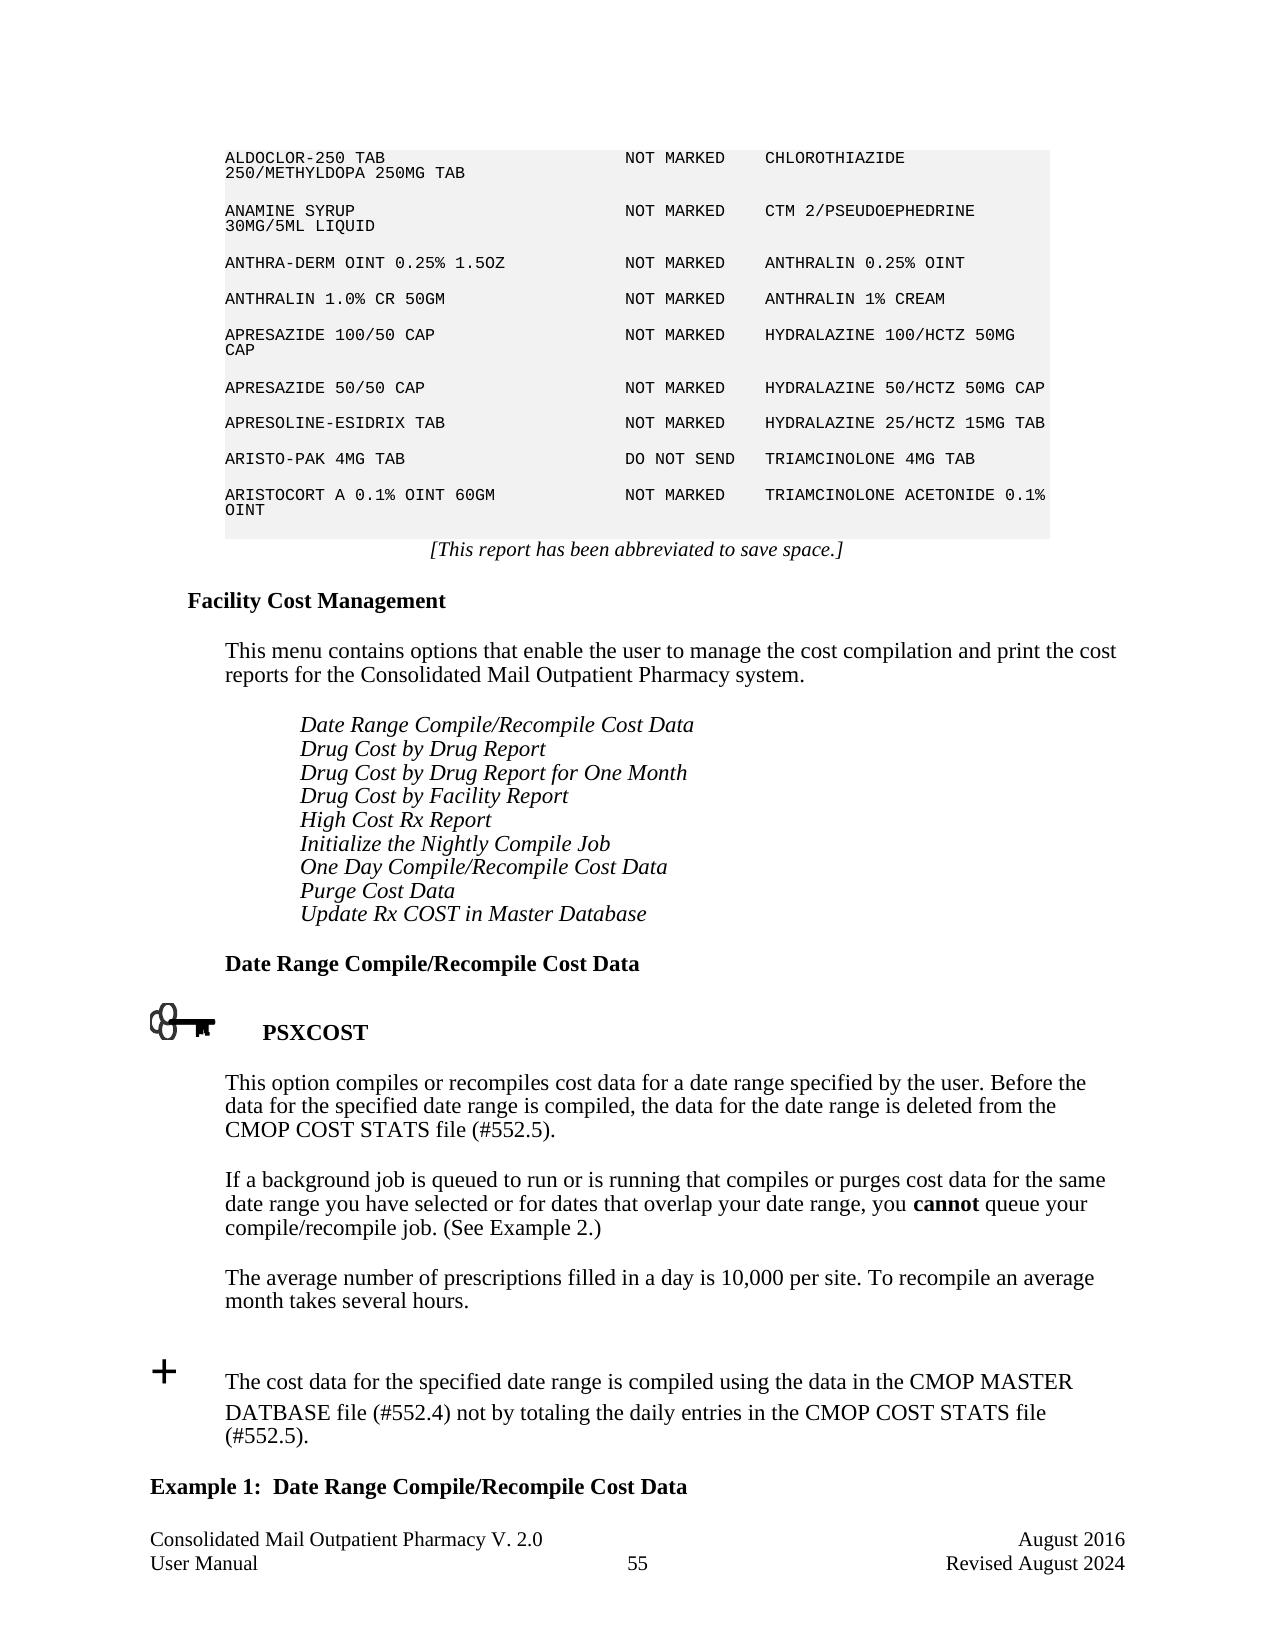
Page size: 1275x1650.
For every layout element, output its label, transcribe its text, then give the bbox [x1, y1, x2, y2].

text APRESOLINE-ESIDRIX TAB NOT MARKED HYDRALAZINE 25/HCTZ 15MG TAB [225, 415, 1050, 432]
list Purge Cost Data [300, 879, 1125, 903]
list This menu contains options that enable the user to manage the cost compilation and print the cost reports for the Consolidated Mail Outpatient Pharmacy system. [225, 640, 1125, 687]
text ARISTO-PAK 4MG TAB DO NOT SEND TRIAMCINOLONE 4MG TAB [225, 451, 1050, 468]
list One Day Compile/Recompile Cost Data [300, 856, 1125, 879]
text APRESAZIDE 100/50 CAP NOT MARKED HYDRALAZINE 100/HCTZ 50MG CAP [225, 327, 1050, 361]
text ARISTOCORT A 0.1% OINT 60GM NOT MARKED TRIAMCINOLONE ACETONIDE 0.1% OINT [225, 487, 1050, 521]
list Drug Cost by Facility Report [300, 785, 1125, 808]
text ANTHRALIN 1.0% CR 50GM NOT MARKED ANTHRALIN 1% CREAM [225, 291, 1050, 308]
subtitle Date Range Compile/Recompile Cost Data [225, 953, 1125, 977]
list [This report has been abbreviated to save space.] [150, 539, 1125, 561]
list PSXCOST [150, 1003, 1125, 1045]
text ANTHRA-DERM OINT 0.25% 1.5OZ NOT MARKED ANTHRALIN 0.25% OINT [225, 255, 1050, 272]
list Date Range Compile/Recompile Cost Data [300, 714, 1125, 737]
list Initialize the Nightly Compile Job [300, 832, 1125, 856]
text ANAMINE SYRUP NOT MARKED CTM 2/PSEUDOEPHEDRINE 30MG/5ML LIQUID [225, 203, 1050, 237]
text ALDOCLOR-250 TAB NOT MARKED CHLOROTHIAZIDE 250/METHYLDOPA 250MG TAB [225, 150, 1050, 184]
list Example 1: Date Range Compile/Recompile Cost Data [150, 1475, 1125, 1499]
list Drug Cost by Drug Report [300, 737, 1125, 761]
list This option compiles or recompiles cost data for a date range specified by the user. Before the data for the specified date range is compiled, the data for the date range is deleted from the CMOP COST STATS file (#552.5). [225, 1071, 1125, 1143]
list The average number of prescriptions filled in a day is 10,000 per site. To recompile an average month takes several hours. [225, 1266, 1125, 1314]
text APRESAZIDE 50/50 CAP NOT MARKED HYDRALAZINE 50/HCTZ 50MG CAP [225, 379, 1050, 396]
list Drug Cost by Drug Report for One Month [300, 761, 1125, 785]
list Update Rx COST in Master Database [300, 903, 1125, 927]
subtitle Facility Cost Management [187, 587, 1125, 614]
list If a background job is queued to run or is running that compiles or purges cost data for the same date range you have selected or for dates that overlap your date range, you cannot queue your compile/recompile job. (See Example 2.) [225, 1169, 1125, 1240]
list High Cost Rx Report [300, 808, 1125, 832]
list + The cost data for the specified date range is compiled using the data in the CMOP MASTER DATBASE file (#552.4) not by totaling the daily entries in the CMOP COST STATS file (#552.5). [150, 1340, 1125, 1449]
